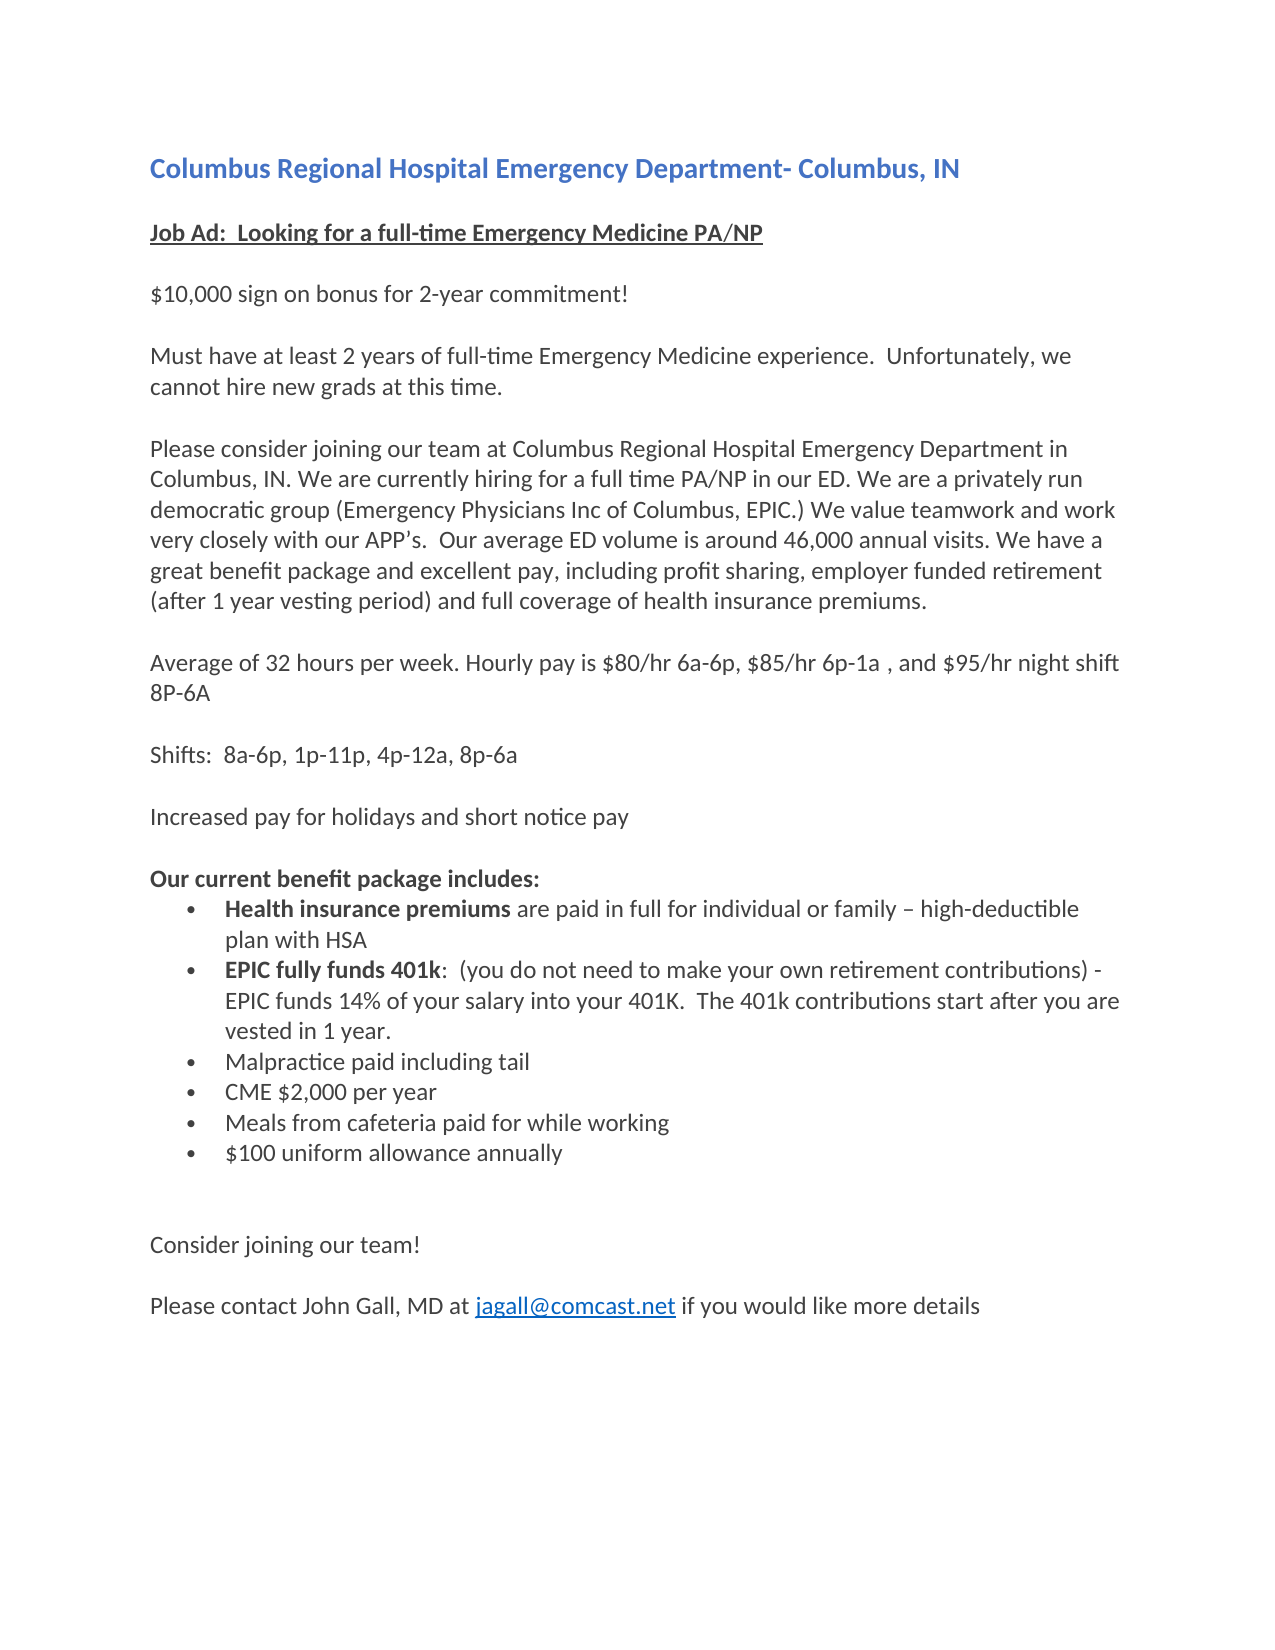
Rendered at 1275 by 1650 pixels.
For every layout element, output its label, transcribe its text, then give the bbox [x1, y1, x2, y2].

text Please contact John Gall, MD at jagall@comcast.net if you would like more details [150, 1260, 1125, 1321]
list $100 uniform allowance annually [187, 1138, 1125, 1168]
text $10,000 sign on bonus for 2-year commitment! [150, 279, 1125, 309]
list EPIC fully funds 401k: (you do not need to make your own retirement contributions) - EPIC funds 14% of your salary into your 401K. The 401k contributions start after you are vested in 1 year. [187, 954, 1125, 1046]
text Please consider joining our team at Columbus Regional Hospital Emergency Department in Columbus, IN. We are currently hiring for a full time PA/NP in our ED. We are a privately run democratic group (Emergency Physicians Inc of Columbus, EPIC.) We value teamwork and work very closely with our APP’s. Our average ED volume is around 46,000 annual visits. We have a great benefit package and excellent pay, including profit sharing, employer funded retirement (after 1 year vesting period) and full coverage of health insurance premiums. [150, 433, 1125, 616]
list CME $2,000 per year [187, 1077, 1125, 1107]
text Increased pay for holidays and short notice pay [150, 801, 1125, 832]
text Consider joining our team! [150, 1229, 1125, 1260]
list Meals from cafeteria paid for while working [187, 1107, 1125, 1138]
text Job Ad: Looking for a full-time Emergency Medicine PA/NP [150, 217, 1125, 247]
list Health insurance premiums are paid in full for individual or family – high-deductible plan with HSA [187, 893, 1125, 954]
list Malpractice paid including tail [187, 1046, 1125, 1077]
text Columbus Regional Hospital Emergency Department- Columbus, IN [150, 150, 1125, 186]
text Average of 32 hours per week. Hourly pay is $80/hr 6a-6p, $85/hr 6p-1a , and $95/hr night shift 8P-6A [150, 647, 1125, 708]
text Our current benefit package includes: [150, 863, 1125, 893]
text Shifts: 8a-6p, 1p-11p, 4p-12a, 8p-6a [150, 739, 1125, 770]
text Must have at least 2 years of full-time Emergency Medicine experience. Unfortunately, we cannot hire new grads at this time. [150, 340, 1125, 401]
